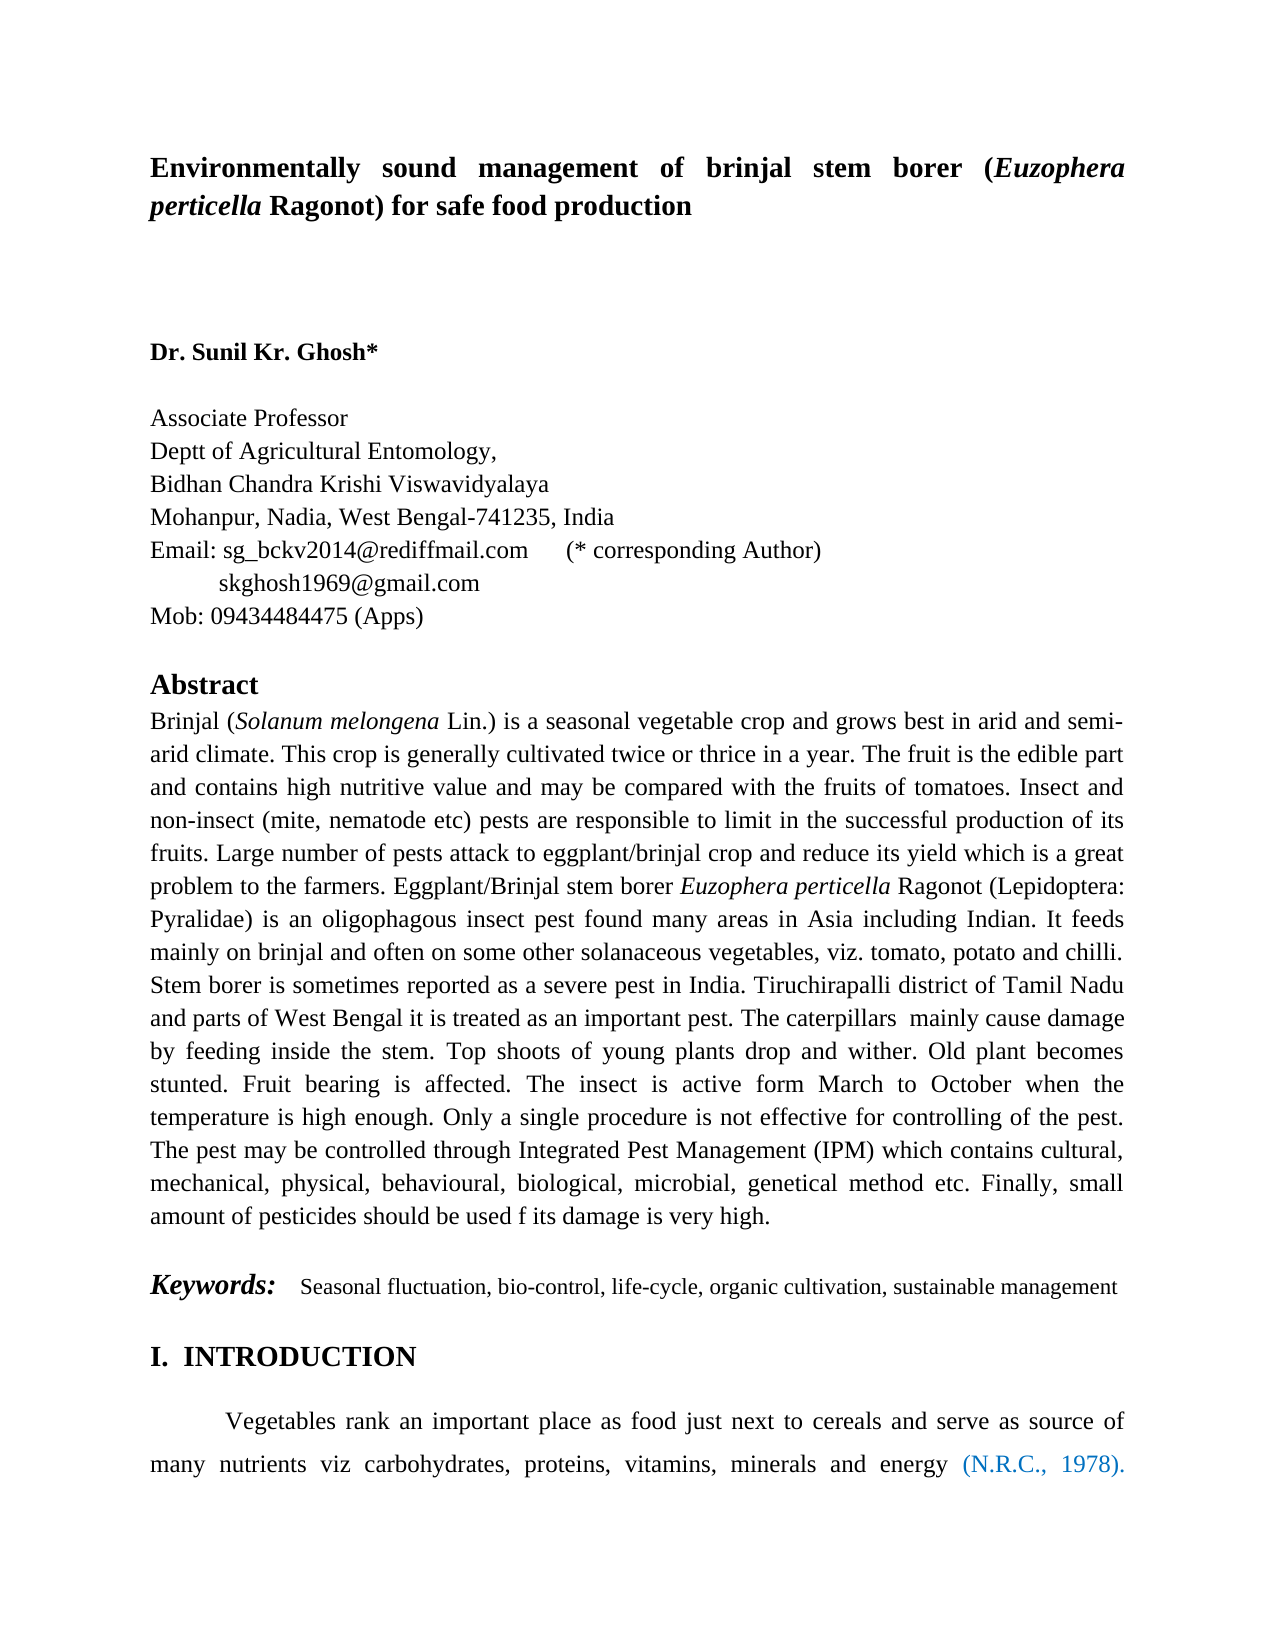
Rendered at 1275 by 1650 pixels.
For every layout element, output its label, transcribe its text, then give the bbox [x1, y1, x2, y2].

text Dr. Sunil Kr. Ghosh* [150, 337, 1125, 366]
text skghosh1969@gmail.com [150, 568, 1125, 597]
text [150, 1406, 1125, 1478]
text Environmentally sound management of brinjal stem borer (Euzophera perticella Ragonot) for safe food production [150, 150, 1125, 222]
text Deptt of Agricultural Entomology, [150, 436, 1125, 465]
text Abstract [150, 667, 1125, 701]
text Bidhan Chandra Krishi Viswavidyalaya [150, 469, 1125, 498]
text Associate Professor [150, 403, 1125, 432]
text Mohanpur, Nadia, West Bengal-741235, India [150, 502, 1125, 531]
text I. INTRODUCTION [150, 1339, 1125, 1372]
text Brinjal (Solanum melongena Lin.) is a seasonal vegetable crop and grows best in arid and semi-arid climate. This crop is generally cultivated twice or thrice in a year. The fruit is the edible part and contains high nutritive value and may be compared with the fruits of tomatoes. Insect and non-insect (mite, nematode etc) pests are responsible to limit in the successful production of its fruits. Large number of pests attack to eggplant/brinjal crop and reduce its yield which is a great problem to the farmers. Eggplant/Brinjal stem borer Euzophera perticella Ragonot (Lepidoptera: Pyralidae) is an oligophagous insect pest found many areas in Asia including Indian. It feeds mainly on brinjal and often on some other solanaceous vegetables, viz. tomato, potato and chilli. Stem borer is sometimes reported as a severe pest in India. Tiruchirapalli district of Tamil Nadu and parts of West Bengal it is treated as an important pest. The caterpillars mainly cause damage by feeding inside the stem. Top shoots of young plants drop and wither. Old plant becomes stunted. Fruit bearing is affected. The insect is active form March to October when the temperature is high enough. Only a single procedure is not effective for controlling of the pest. The pest may be controlled through Integrated Pest Management (IPM) which contains cultural, mechanical, physical, behavioural, biological, microbial, genetical method etc. Finally, small amount of pesticides should be used f its damage is very high. [150, 706, 1125, 1230]
text Keywords: Seasonal fluctuation, bio-control, life-cycle, organic cultivation, sustainable management [150, 1267, 1125, 1301]
text Mob: 09434484475 (Apps) [150, 601, 1125, 630]
text Email: sg_bckv2014@rediffmail.com (* corresponding Author) [150, 535, 1125, 564]
